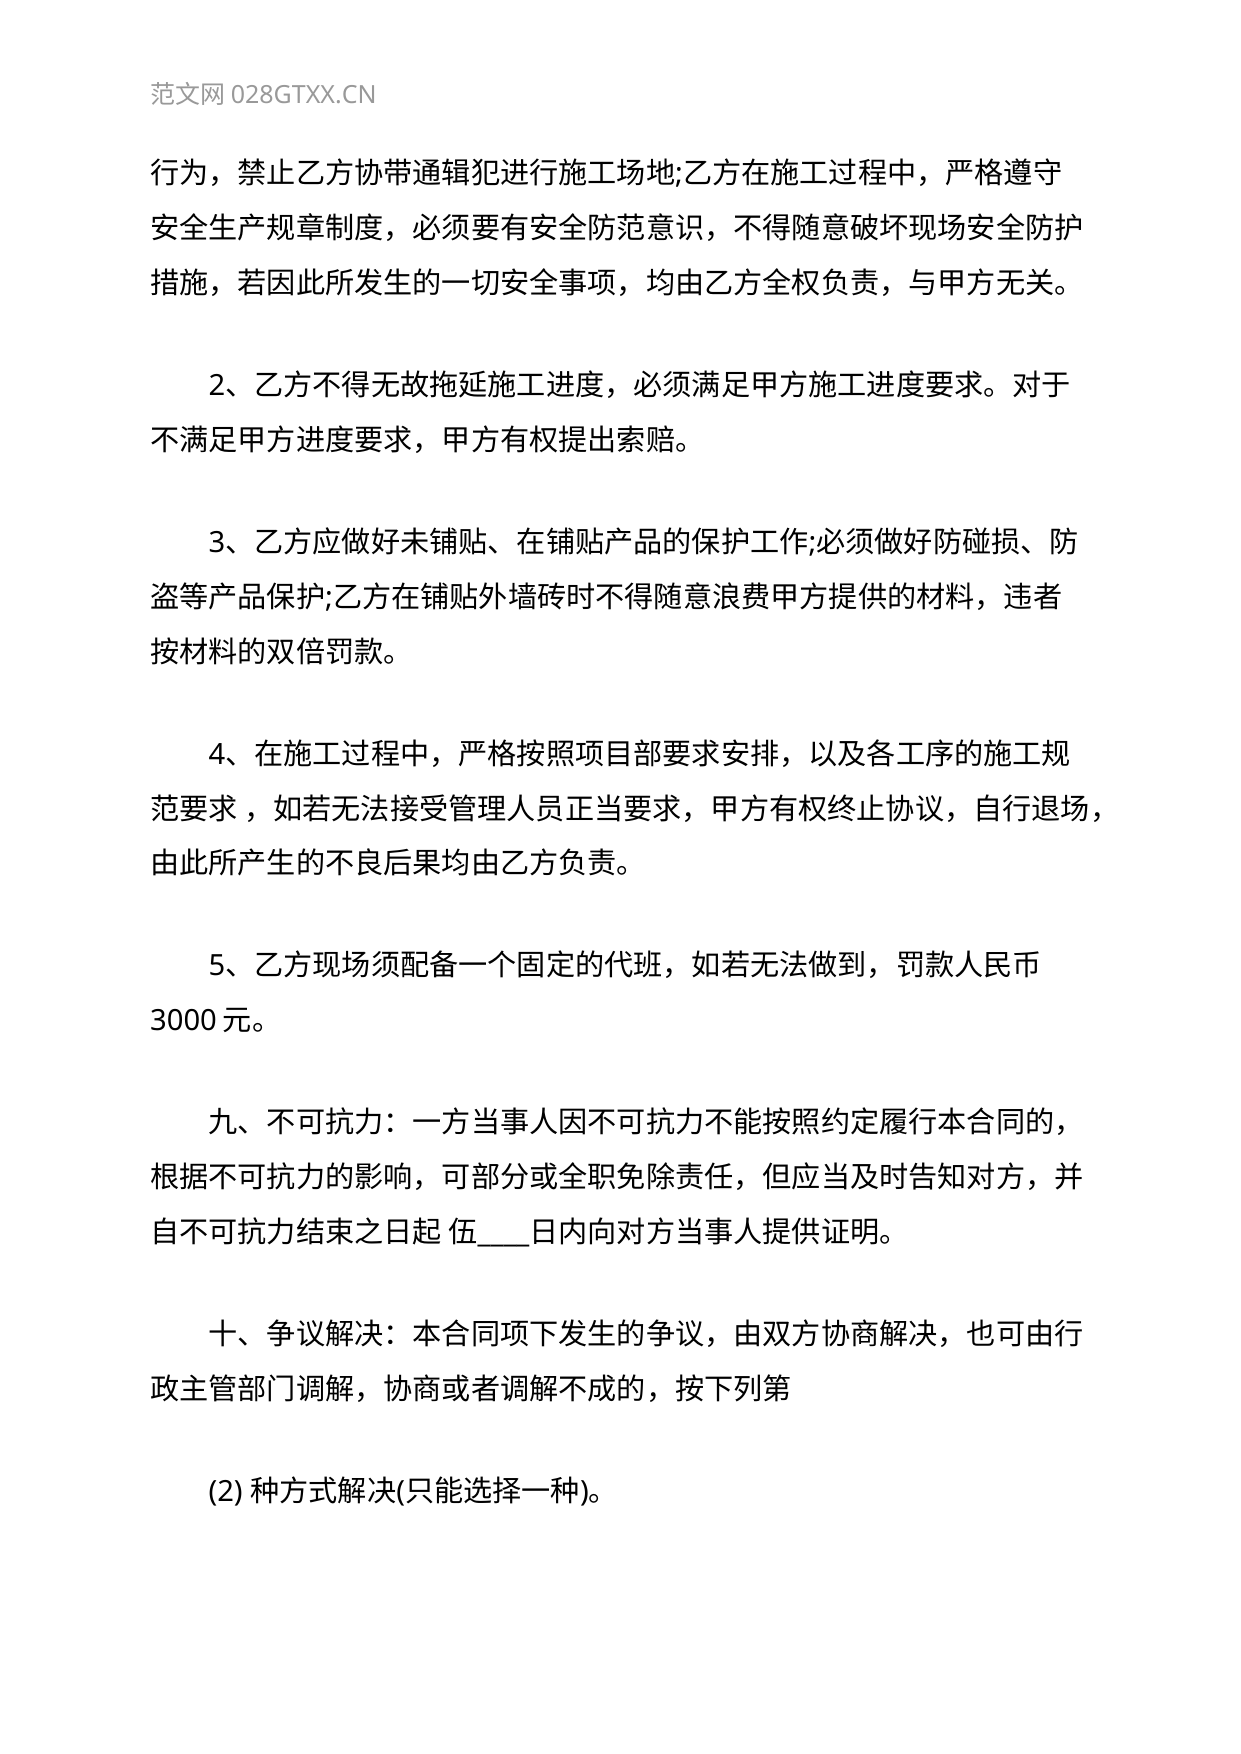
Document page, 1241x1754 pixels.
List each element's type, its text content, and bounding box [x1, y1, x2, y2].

text 十、争议解决：本合同项下发生的争议，由双方协商解决，也可由行政主管部门调解，协商或者调解不成的，按下列第 [150, 1311, 1090, 1408]
text 九、不可抗力：一方当事人因不可抗力不能按照约定履行本合同的，根据不可抗力的影响，可部分或全职免除责任，但应当及时告知对方，并自不可抗力结束之日起 伍____日内向对方当事人提供证明。 [150, 1099, 1090, 1251]
text 2、乙方不得无故拖延施工进度，必须满足甲方施工进度要求。对于不满足甲方进度要求，甲方有权提出索赔。 [150, 362, 1090, 459]
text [150, 150, 1090, 302]
text (2) 种方式解决(只能选择一种)。 [150, 1467, 1090, 1510]
text 4、在施工过程中，严格按照项目部要求安排，以及各工序的施工规范要求 ，如若无法接受管理人员正当要求，甲方有权终止协议，自行退场，由此所产生的不良后果均由乙方负责。 [150, 730, 1090, 882]
text 3、乙方应做好未铺贴、在铺贴产品的保护工作;必须做好防碰损、防盗等产品保护;乙方在铺贴外墙砖时不得随意浪费甲方提供的材料，违者按材料的双倍罚款。 [150, 518, 1090, 671]
text 5、乙方现场须配备一个固定的代班，如若无法做到，罚款人民币3000元。 [150, 942, 1090, 1039]
